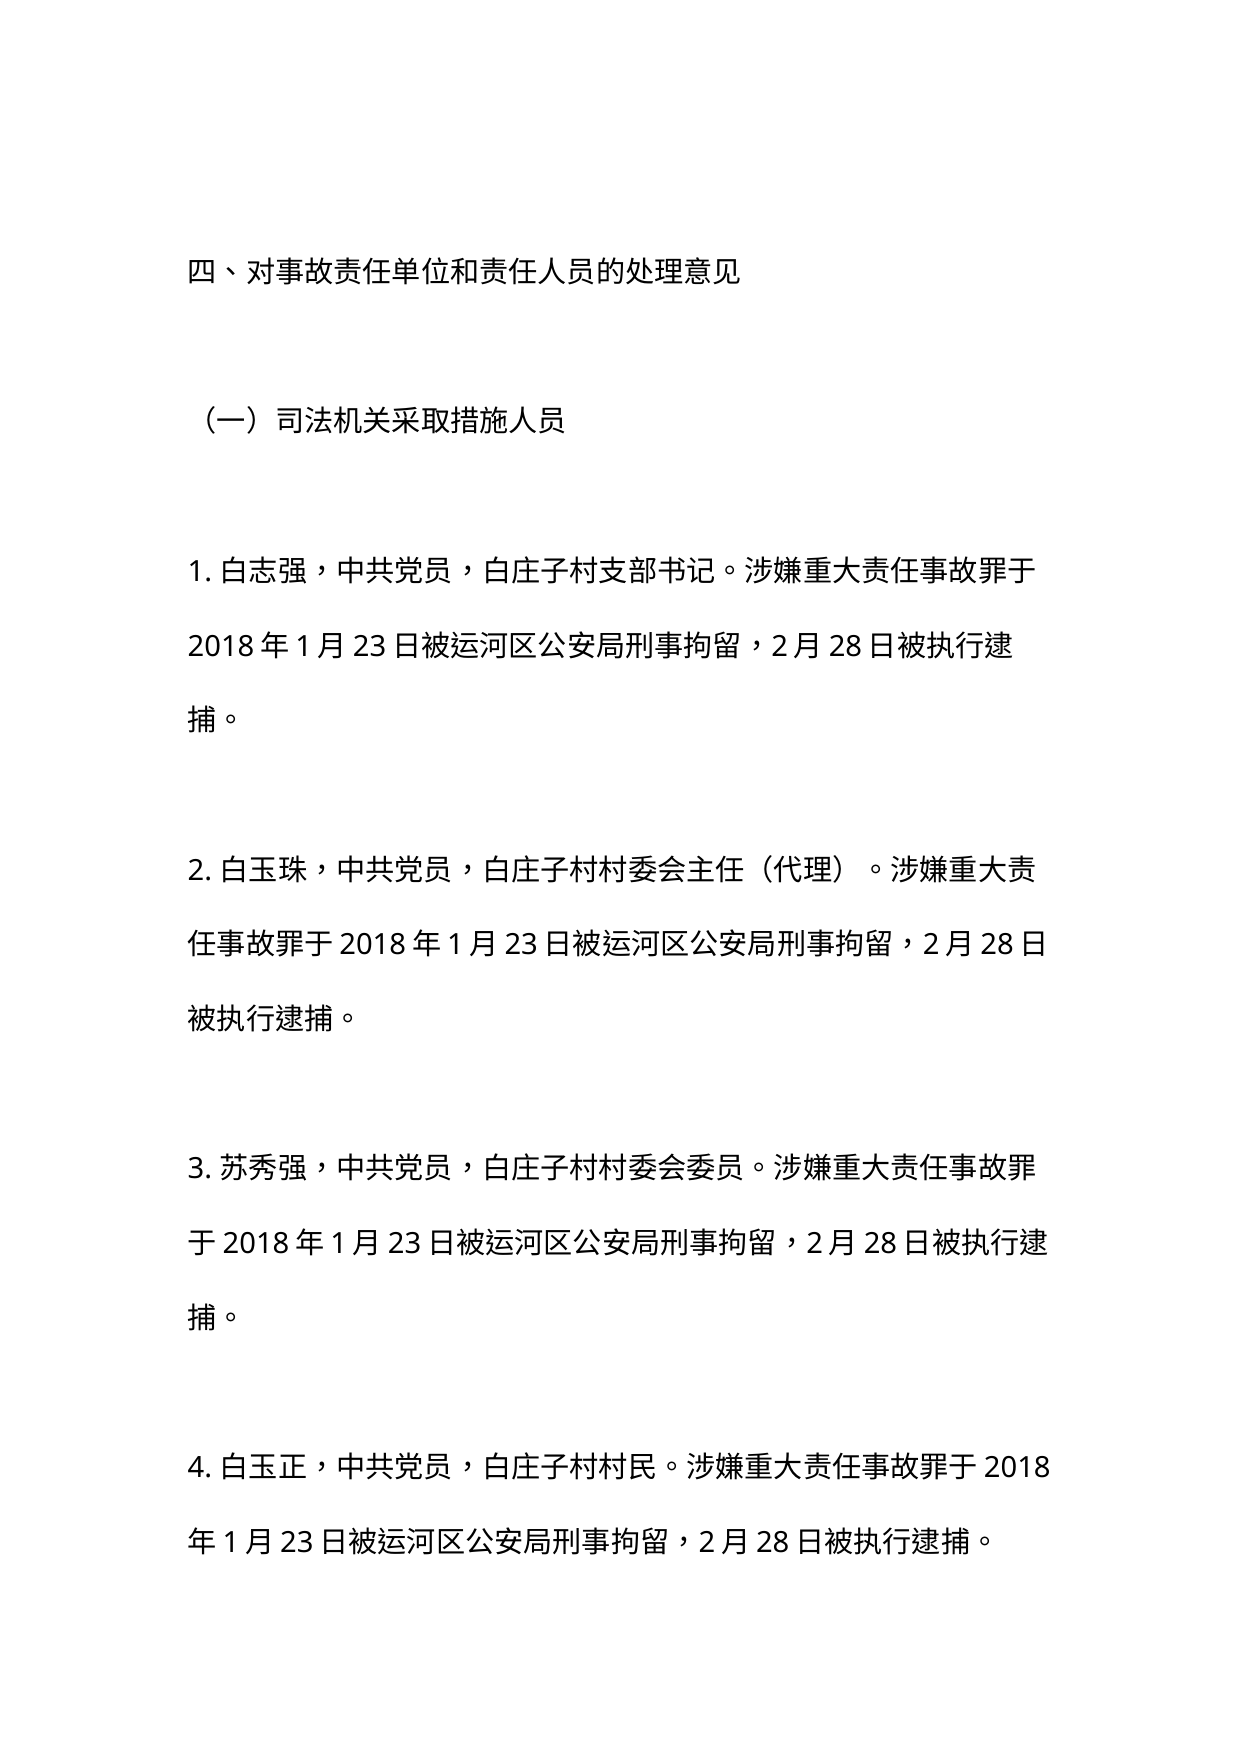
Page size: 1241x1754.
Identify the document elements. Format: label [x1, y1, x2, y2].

text [187, 164, 1053, 1573]
